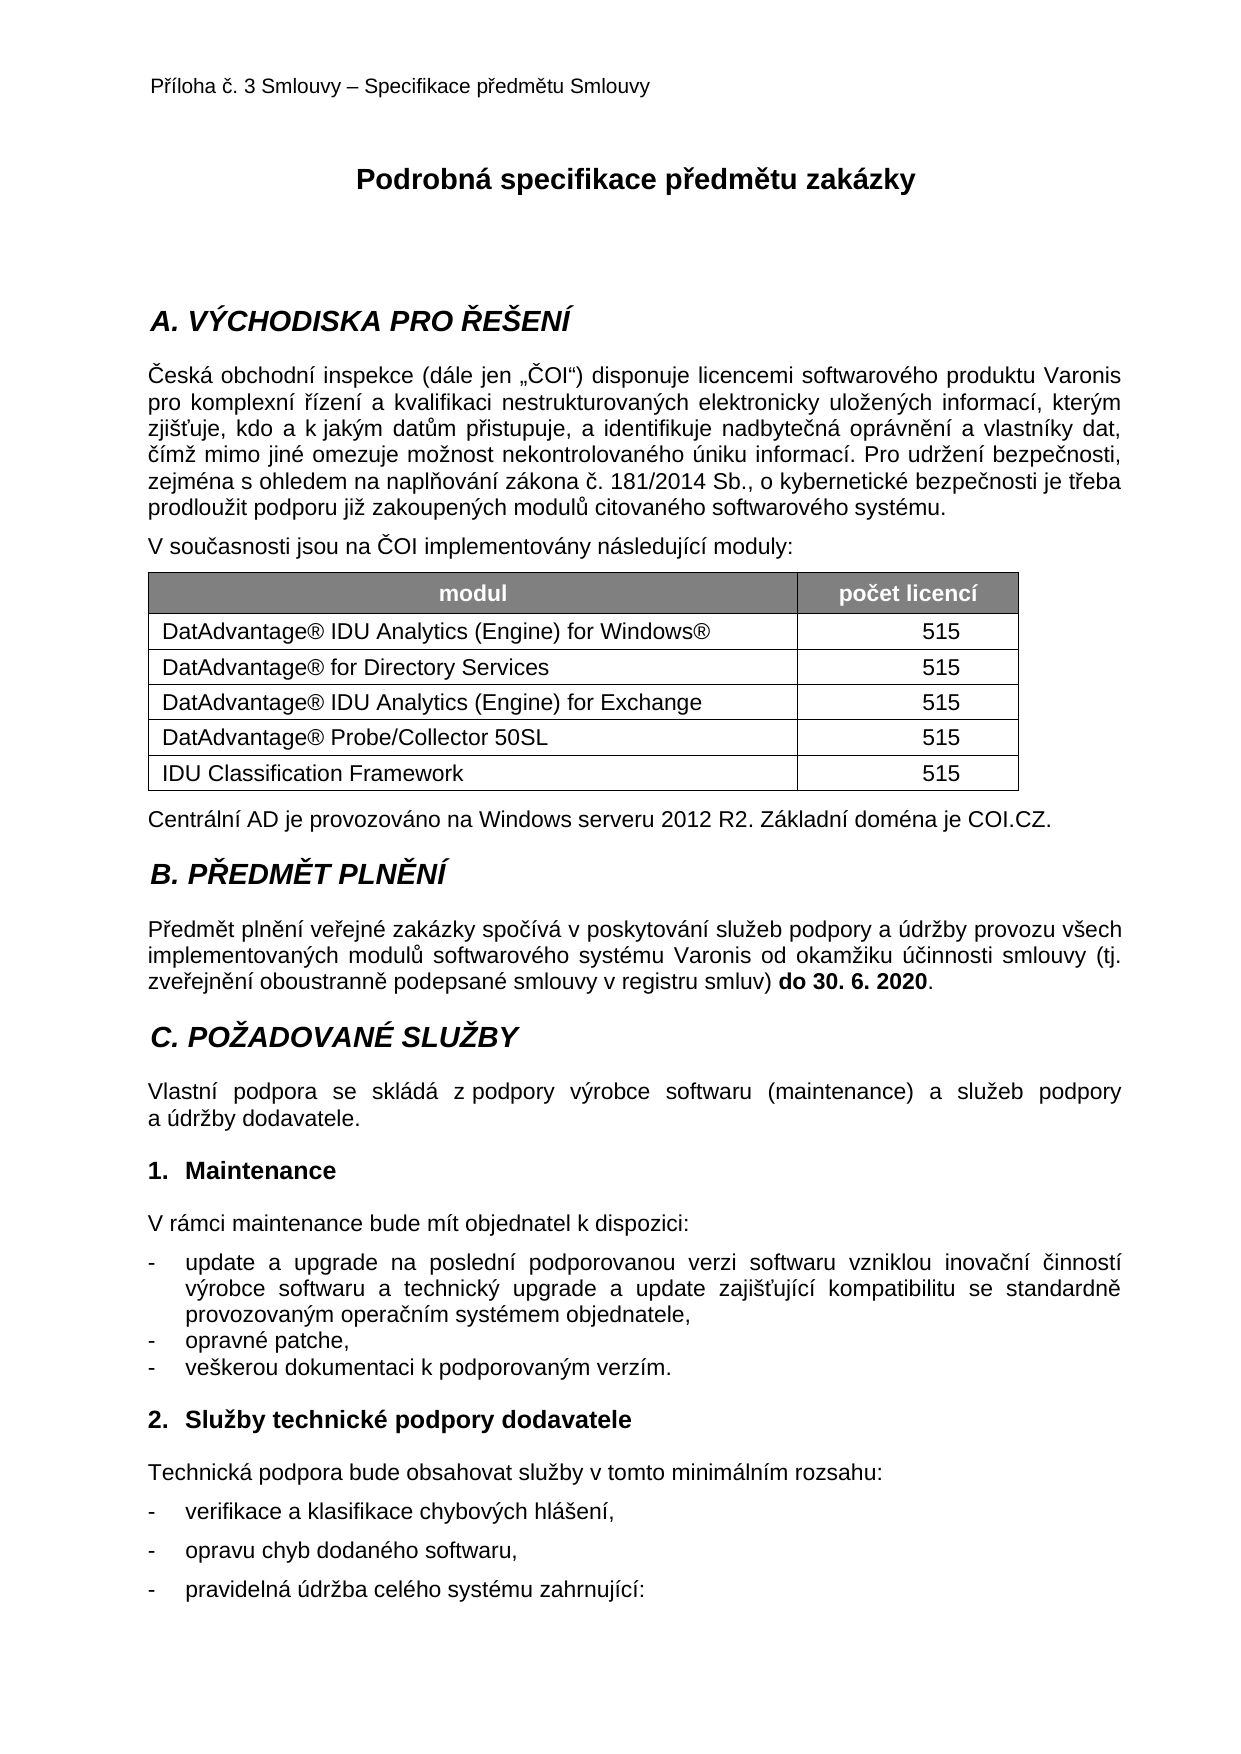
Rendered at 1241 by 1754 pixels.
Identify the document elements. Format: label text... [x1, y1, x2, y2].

table_cell DatAdvantage® IDU Analytics (Engine) for Windows® [149, 614, 797, 648]
list opravu chyb dodaného softwaru, [148, 1537, 1122, 1563]
table_header modul [149, 573, 797, 613]
list veškerou dokumentaci k podporovaným verzím. [148, 1354, 1122, 1380]
text Centrální AD je provozováno na Windows serveru 2012 R2. Základní doména je COI.CZ. [148, 806, 1122, 832]
table_cell DatAdvantage® IDU Analytics (Engine) for Exchange [149, 685, 797, 719]
subtitle Služby technické podpory dodavatele [148, 1405, 1122, 1434]
list pravidelná údržba celého systému zahrnující: [148, 1576, 1122, 1602]
table_cell IDU Classification Framework [149, 756, 797, 790]
subtitle Maintenance [148, 1156, 1122, 1184]
text Předmět plnění veřejné zakázky spočívá v poskytování služeb podpory a údržby provozu všech implementovaných modulů softwarového systému Varonis od okamžiku účinnosti smlouvy (tj. zveřejnění oboustranně podepsané smlouvy v registru smluv) do 30. 6. 2020. [148, 916, 1122, 994]
subtitle Podrobná specifikace předmětu zakázky [150, 162, 1122, 195]
list verifikace a klasifikace chybových hlášení, [148, 1498, 1122, 1524]
text V rámci maintenance bude mít objednatel k dispozici: [148, 1209, 1122, 1236]
table_cell 515 [798, 756, 1018, 790]
table_cell 515 [798, 685, 1018, 719]
table_cell 515 [798, 650, 1018, 684]
list opravné patche, [148, 1327, 1122, 1354]
text Česká obchodní inspekce (dále jen „ČOI“) disponuje licencemi softwarového produktu Varonis pro komplexní řízení a kvalifikaci nestrukturovaných elektronicky uložených informací, kterým zjišťuje, kdo a k jakým datům přistupuje, a identifikuje nadbytečná oprávnění a vlastníky dat, čímž mimo jiné omezuje možnost nekontrolovaného úniku informací. Pro udržení bezpečnosti, zejména s ohledem na naplňování zákona č. 181/2014 Sb., o kybernetické bezpečnosti je třeba prodloužit podporu již zakoupených modulů citovaného softwarového systému. [148, 362, 1122, 520]
text V současnosti jsou na ČOI implementovány následující moduly: [148, 533, 1122, 559]
table_cell DatAdvantage® Probe/Collector 50SL [149, 720, 797, 755]
list update a upgrade na poslední podporovanou verzi softwaru vzniklou inovační činností výrobce softwaru a technický upgrade a update zajišťující kompatibilitu se standardně provozovaným operačním systémem objednatele, [148, 1248, 1122, 1327]
table_cell DatAdvantage® for Directory Services [149, 650, 797, 684]
text Vlastní podpora se skládá z podpory výrobce softwaru (maintenance) a služeb podpory a údržby dodavatele. [148, 1078, 1122, 1131]
subtitle A. VÝCHODISKA PRO ŘEŠENÍ [150, 304, 1122, 337]
table_header počet licencí [798, 573, 1018, 613]
table_cell 515 [798, 614, 1018, 648]
text Technická podpora bude obsahovat služby v tomto minimálním rozsahu: [148, 1459, 1122, 1485]
table_cell 515 [798, 720, 1018, 755]
subtitle Požadované služby [150, 1019, 1122, 1053]
subtitle Předmět plnění [150, 857, 1122, 891]
